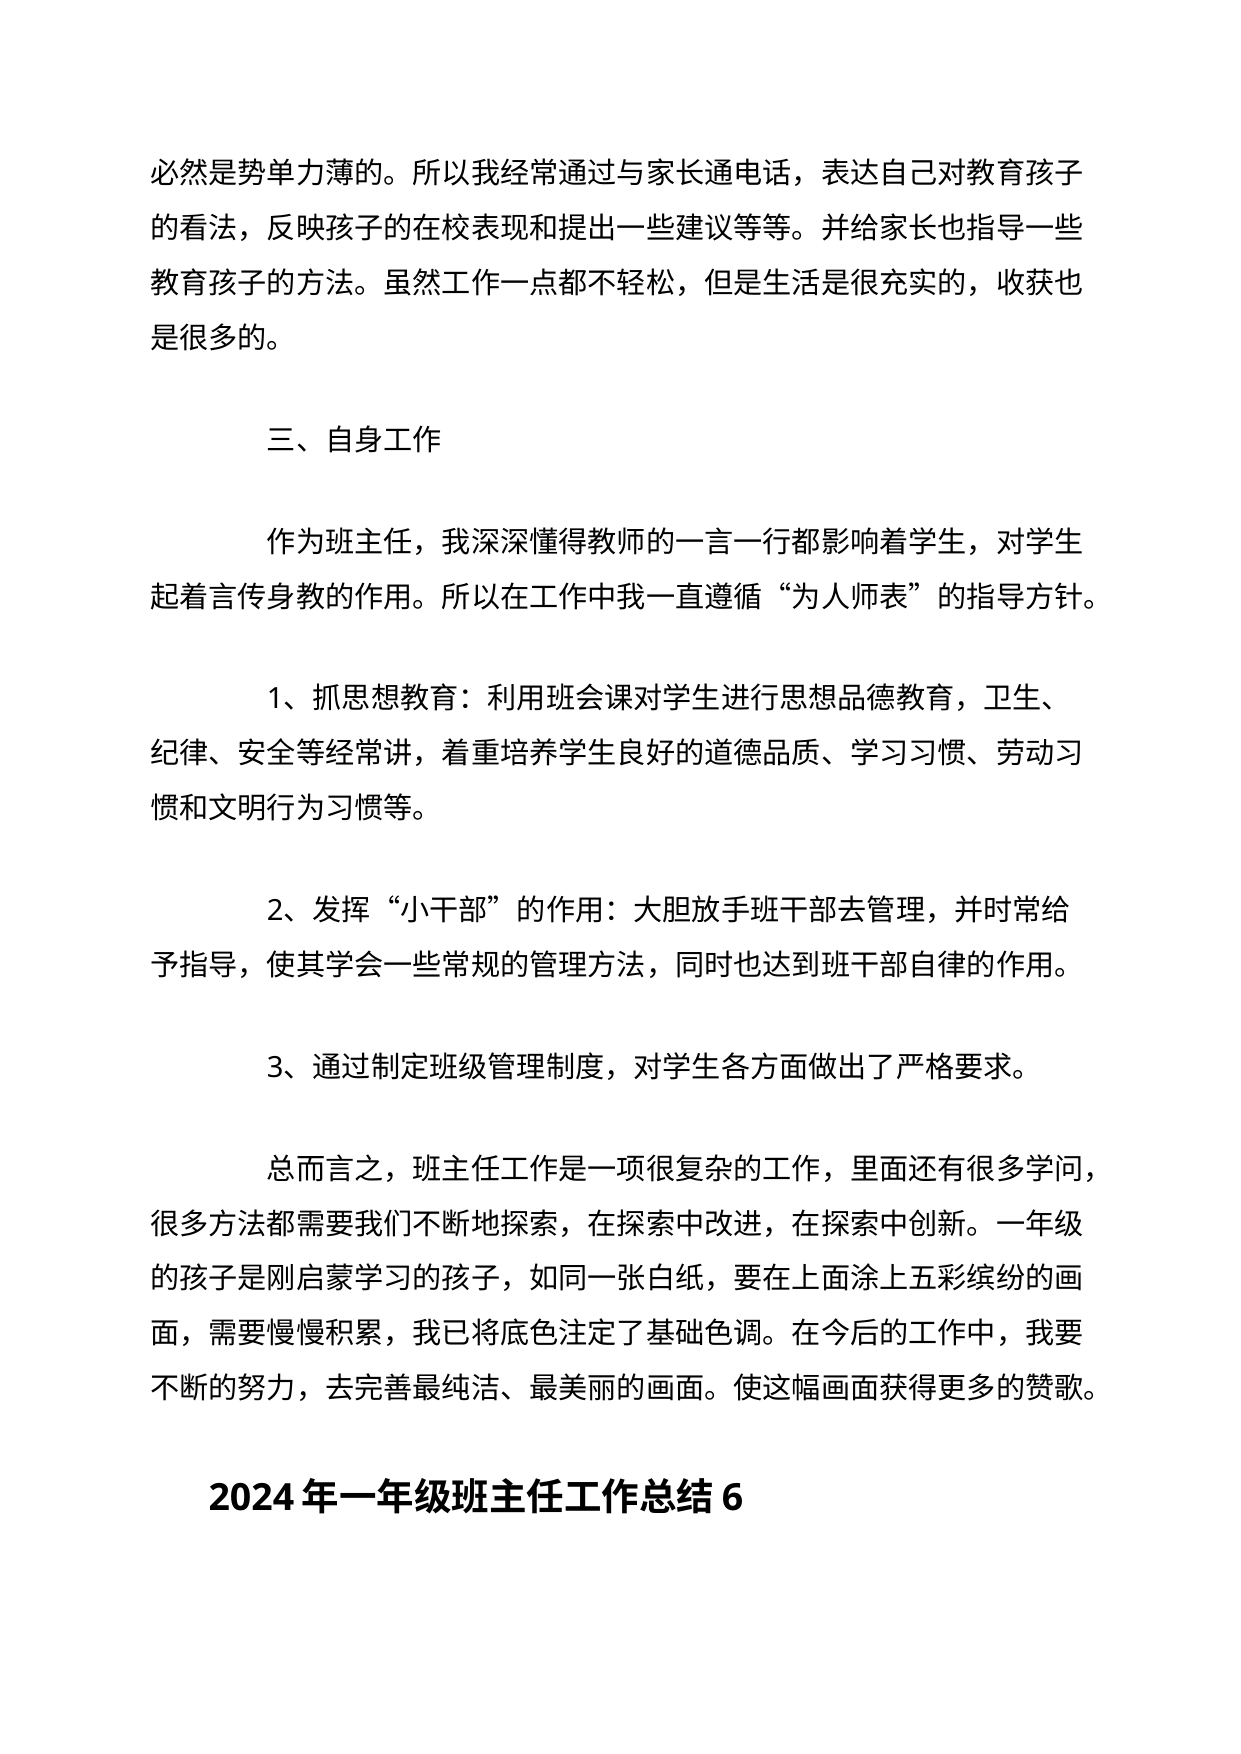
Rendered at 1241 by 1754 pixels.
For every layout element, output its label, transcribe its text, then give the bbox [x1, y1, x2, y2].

text 总而言之，班主任工作是一项很复杂的工作，里面还有很多学问，很多方法都需要我们不断地探索，在探索中改进，在探索中创新。一年级的孩子是刚启蒙学习的孩子，如同一张白纸，要在上面涂上五彩缤纷的画面，需要慢慢积累，我已将底色注定了基础色调。在今后的工作中，我要不断的努力，去完善最纯洁、最美丽的画面。使这幅画面获得更多的赞歌。 [150, 1145, 1090, 1407]
text 2024年一年级班主任工作总结6 [150, 1467, 1090, 1521]
text 2、发挥“小干部”的作用：大胆放手班干部去管理，并时常给予指导，使其学会一些常规的管理方法，同时也达到班干部自律的作用。 [150, 887, 1090, 984]
text 1、抓思想教育：利用班会课对学生进行思想品德教育，卫生、纪律、安全等经常讲，着重培养学生良好的道德品质、学习习惯、劳动习惯和文明行为习惯等。 [150, 675, 1090, 827]
text 三、自身工作 [150, 416, 1090, 459]
text 3、通过制定班级管理制度，对学生各方面做出了严格要求。 [150, 1043, 1090, 1086]
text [150, 150, 1090, 357]
text 作为班主任，我深深懂得教师的一言一行都影响着学生，对学生起着言传身教的作用。所以在工作中我一直遵循“为人师表”的指导方针。 [150, 518, 1090, 615]
